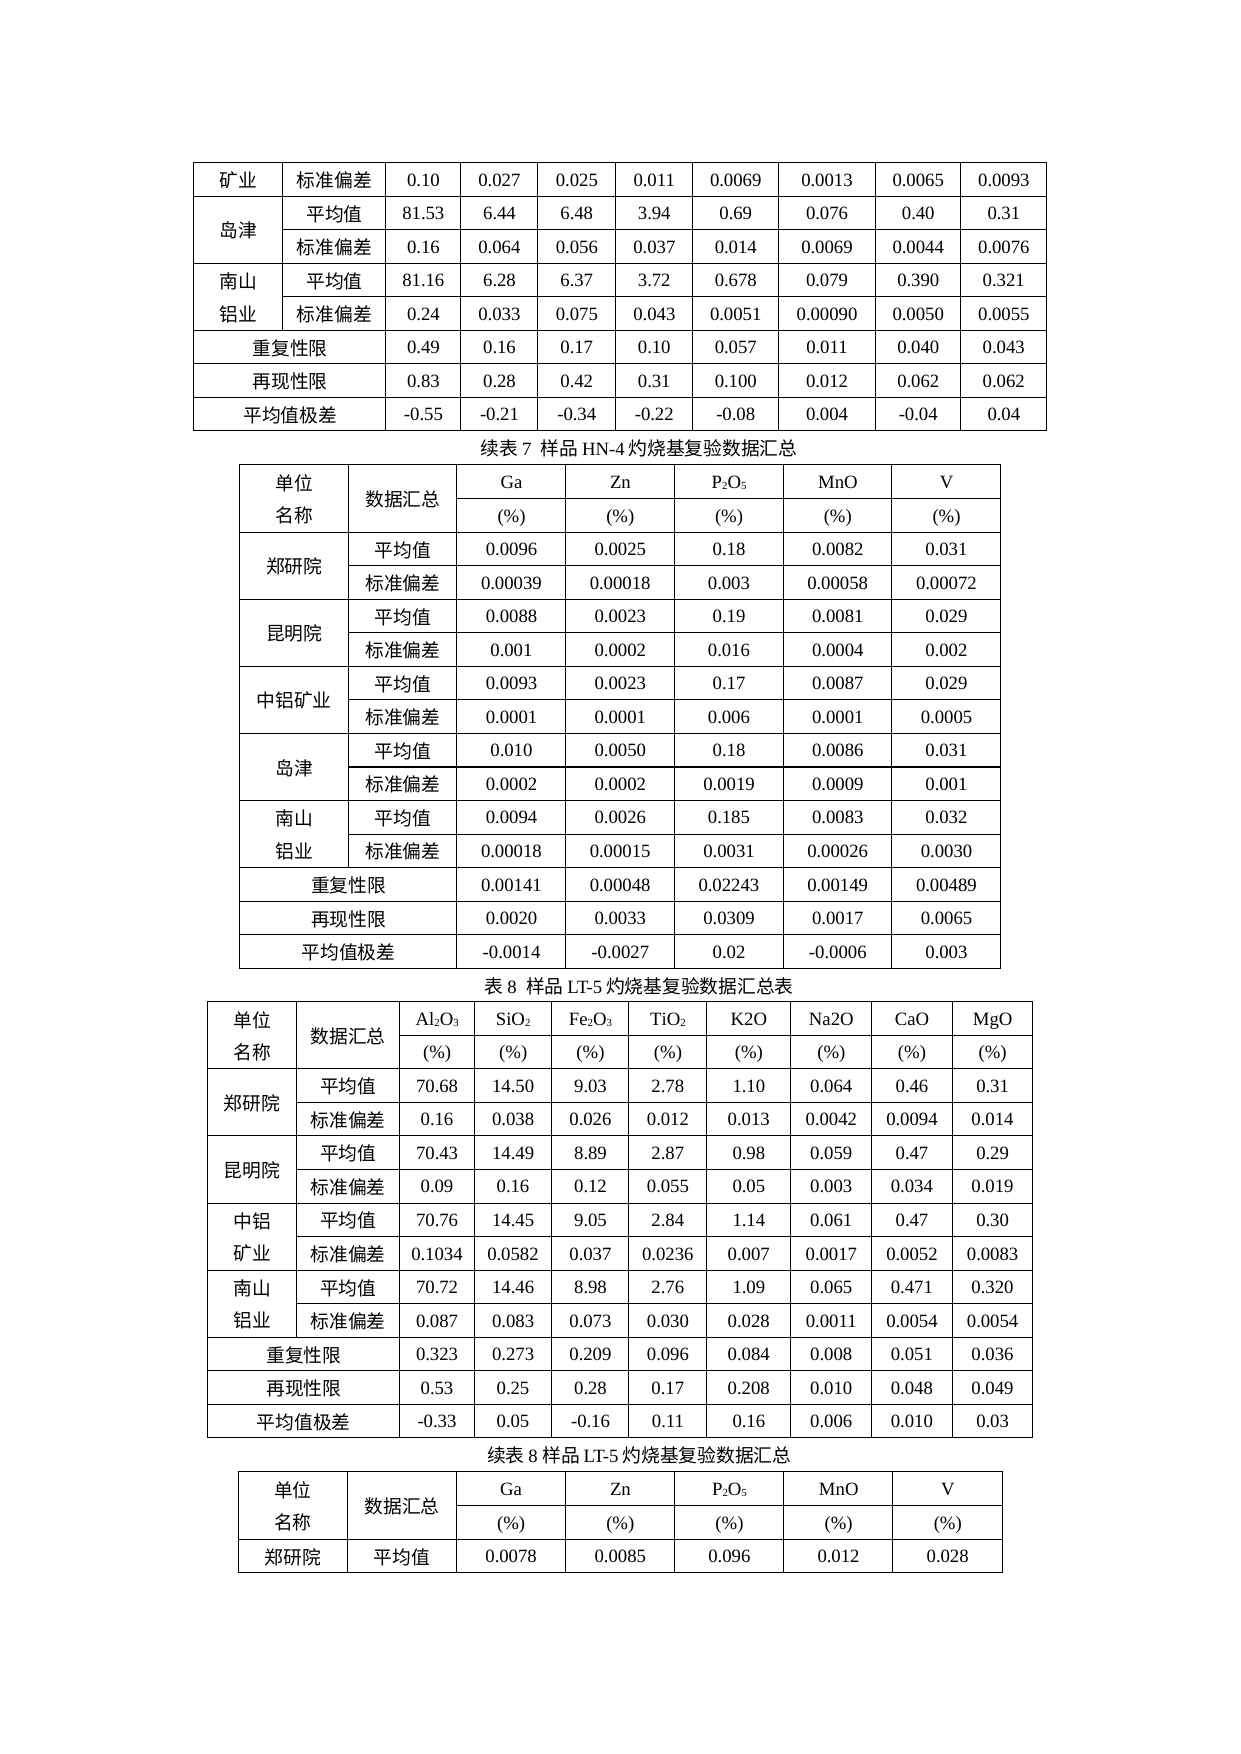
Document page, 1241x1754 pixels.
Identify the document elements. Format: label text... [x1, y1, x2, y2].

table_cell 0.31 [953, 1069, 1032, 1102]
table_cell 0.003 [892, 935, 1000, 968]
table_cell 0.0017 [791, 1237, 871, 1269]
table_cell 平均值 [283, 197, 385, 229]
table_cell 标准偏差 [283, 230, 385, 263]
table_cell 0.17 [629, 1371, 706, 1404]
table_cell 0.010 [457, 734, 565, 766]
table_cell 2.78 [629, 1069, 706, 1102]
table_cell 0.051 [872, 1338, 952, 1370]
table_cell 0.47 [872, 1204, 952, 1236]
table_cell 0.19 [675, 600, 783, 632]
table_cell 0.29 [953, 1136, 1032, 1169]
table_cell 0.11 [629, 1405, 706, 1437]
table_cell (%) [784, 499, 891, 532]
table_cell 70.76 [400, 1204, 474, 1236]
table_cell 重复性限 [240, 868, 456, 901]
table_cell (%) [566, 499, 674, 532]
table_cell 0.0094 [457, 801, 565, 833]
table_cell -0.55 [386, 398, 460, 430]
table_cell 0.061 [791, 1204, 871, 1236]
table_cell 0.00072 [892, 566, 1000, 599]
table_cell 标准偏差 [297, 1103, 399, 1135]
table_cell 0.16 [475, 1170, 551, 1202]
table_cell 0.05 [707, 1170, 790, 1202]
table_cell 0.003 [791, 1170, 871, 1202]
table_cell 6.28 [461, 264, 537, 296]
table_cell 0.16 [386, 230, 460, 263]
table_header V [893, 1472, 1002, 1505]
table_cell 0.0002 [457, 768, 565, 800]
table_cell 0.18 [675, 533, 783, 565]
table_cell 0.0042 [791, 1103, 871, 1135]
table_header MnO [784, 1472, 892, 1505]
table_header 单位 名称 [239, 1472, 347, 1539]
table_cell 6.48 [538, 197, 615, 229]
table_cell 0.032 [892, 801, 1000, 833]
table_cell 0.026 [552, 1103, 628, 1135]
table_cell 0.12 [552, 1170, 628, 1202]
table_cell 0.087 [400, 1304, 474, 1337]
table_cell 0.0050 [876, 297, 960, 330]
table_cell 0.0069 [693, 163, 778, 196]
table_cell 平均值极差 [208, 1405, 399, 1437]
table_cell 0.0083 [784, 801, 891, 833]
table_cell 0.0088 [457, 600, 565, 632]
table_cell (%) [675, 499, 783, 532]
table_cell 0.04 [961, 398, 1046, 430]
table_cell 再现性限 [194, 364, 385, 397]
table_header Al2O3 [400, 1002, 474, 1035]
table_cell 14.50 [475, 1069, 551, 1102]
table_cell 0.46 [872, 1069, 952, 1102]
table_cell 0.0055 [961, 297, 1046, 330]
table_cell 0.0054 [872, 1304, 952, 1337]
table_header V [892, 465, 1000, 498]
table_cell 3.72 [616, 264, 692, 296]
table_cell 0.003 [675, 566, 783, 599]
table_cell 郑研院 [240, 533, 348, 599]
table_cell 0.029 [892, 600, 1000, 632]
table_cell 0.043 [616, 297, 692, 330]
table_cell 中铝 矿业 [194, 163, 282, 196]
table_cell 0.007 [707, 1237, 790, 1269]
table_cell -0.0006 [784, 935, 891, 968]
table_cell 标准偏差 [349, 566, 456, 599]
table_header 单位 名称 [240, 465, 348, 532]
table_cell 81.16 [386, 264, 460, 296]
table_cell 6.37 [538, 264, 615, 296]
table_cell 1.09 [707, 1271, 790, 1303]
table_cell 0.16 [461, 331, 537, 363]
table_cell 0.678 [693, 264, 778, 296]
table_header Fe2O3 [552, 1002, 628, 1035]
table_cell 0.0087 [784, 667, 891, 699]
table_cell 0.25 [475, 1371, 551, 1404]
table_cell -0.0014 [457, 935, 565, 968]
table_cell 0.28 [552, 1371, 628, 1404]
table_cell (%) [872, 1036, 952, 1068]
table_header TiO2 [629, 1002, 706, 1035]
table_header K2O [707, 1002, 790, 1035]
table_cell 平均值 [297, 1204, 399, 1236]
table_header 数据汇总 [349, 465, 456, 532]
table_cell 0.00026 [784, 835, 891, 867]
table_cell -0.08 [693, 398, 778, 430]
table_cell 0.037 [552, 1237, 628, 1269]
table_header CaO [872, 1002, 952, 1035]
table_cell 0.043 [961, 331, 1046, 363]
table_cell 0.049 [953, 1371, 1032, 1404]
table_cell 0.0050 [566, 734, 674, 766]
table_cell 0.00048 [566, 868, 674, 901]
table_cell 0.055 [629, 1170, 706, 1202]
table_cell 0.064 [461, 230, 537, 263]
table_header Ga [457, 465, 565, 498]
table_cell 0.0033 [566, 902, 674, 934]
table_cell (%) [791, 1036, 871, 1068]
table_cell 0.0001 [566, 700, 674, 733]
table_cell 0.076 [779, 197, 875, 229]
table_header Zn [566, 1472, 674, 1505]
table_cell 0.30 [953, 1204, 1032, 1236]
table_cell 0.0013 [779, 163, 875, 196]
table_cell 0.073 [552, 1304, 628, 1337]
table_cell 0.0309 [675, 902, 783, 934]
table_cell 0.00018 [457, 835, 565, 867]
table_cell 0.027 [461, 163, 537, 196]
table_cell 平均值极差 [194, 398, 385, 430]
table_cell 0.0026 [566, 801, 674, 833]
table_cell 0.320 [953, 1271, 1032, 1303]
table_cell 0.001 [457, 633, 565, 666]
table_cell 0.0025 [566, 533, 674, 565]
table_cell 中铝 矿业 [208, 1204, 296, 1269]
table_cell 0.209 [552, 1338, 628, 1370]
table_cell 标准偏差 [349, 700, 456, 733]
table_cell 0.0065 [876, 163, 960, 196]
table_cell 平均值 [348, 1540, 456, 1572]
table_cell 0.013 [707, 1103, 790, 1135]
table_cell 郑研院 [208, 1069, 296, 1135]
table_cell 岛津 [240, 734, 348, 800]
table_cell 0.0083 [953, 1237, 1032, 1269]
table_cell 14.45 [475, 1204, 551, 1236]
table_cell 0.00015 [566, 835, 674, 867]
table_cell 0.98 [707, 1136, 790, 1169]
table_cell 0.0023 [566, 600, 674, 632]
table_cell 0.16 [707, 1405, 790, 1437]
table_cell (%) [629, 1036, 706, 1068]
table_cell 0.011 [779, 331, 875, 363]
table_cell 标准偏差 [297, 1304, 399, 1337]
table_cell 0.321 [961, 264, 1046, 296]
table_header Ga [457, 1472, 565, 1505]
table_cell 0.036 [953, 1338, 1032, 1370]
table_cell 0.0002 [566, 633, 674, 666]
table_cell 0.24 [386, 297, 460, 330]
table_cell 0.014 [953, 1103, 1032, 1135]
table_header 数据汇总 [348, 1472, 456, 1539]
table_cell 0.034 [872, 1170, 952, 1202]
table_cell 0.0052 [872, 1237, 952, 1269]
table_cell 0.42 [538, 364, 615, 397]
table_cell 0.019 [953, 1170, 1032, 1202]
table_cell 70.72 [400, 1271, 474, 1303]
table_cell 0.0001 [457, 700, 565, 733]
table_cell 8.98 [552, 1271, 628, 1303]
table_cell 2.76 [629, 1271, 706, 1303]
table_cell 0.02 [675, 935, 783, 968]
table_cell 0.0001 [784, 700, 891, 733]
table_cell 再现性限 [208, 1371, 399, 1404]
table_cell -0.0027 [566, 935, 674, 968]
table_cell 南山 铝业 [208, 1271, 296, 1337]
table_cell 0.062 [961, 364, 1046, 397]
table_cell 0.208 [707, 1371, 790, 1404]
table_cell 0.012 [784, 1540, 892, 1572]
table_cell 0.00058 [784, 566, 891, 599]
table_cell 0.064 [791, 1069, 871, 1102]
table_cell 0.0017 [784, 902, 891, 934]
table_cell 0.0023 [566, 667, 674, 699]
table_cell (%) [675, 1506, 783, 1539]
table_cell 0.0096 [457, 533, 565, 565]
table_cell 0.323 [400, 1338, 474, 1370]
table_cell 0.014 [693, 230, 778, 263]
table_cell 0.40 [876, 197, 960, 229]
table_cell 0.0054 [953, 1304, 1032, 1337]
table_cell (%) [475, 1036, 551, 1068]
table_cell 0.00018 [566, 566, 674, 599]
table_cell 0.028 [893, 1540, 1002, 1572]
table_cell 0.0081 [784, 600, 891, 632]
table_cell 0.273 [475, 1338, 551, 1370]
table_cell 0.031 [892, 533, 1000, 565]
table_cell 0.00149 [784, 868, 891, 901]
table_cell 0.056 [538, 230, 615, 263]
table_cell 0.0020 [457, 902, 565, 934]
table_cell 2.87 [629, 1136, 706, 1169]
table_cell 平均值 [297, 1271, 399, 1303]
table_cell 再现性限 [240, 902, 456, 934]
table_cell 9.03 [552, 1069, 628, 1102]
table_cell 0.0093 [961, 163, 1046, 196]
table_cell 标准偏差 [297, 1170, 399, 1202]
table_cell 70.68 [400, 1069, 474, 1102]
table_cell 平均值 [349, 667, 456, 699]
table_cell 0.10 [386, 163, 460, 196]
table_cell 0.28 [461, 364, 537, 397]
table_cell 14.49 [475, 1136, 551, 1169]
table_cell 0.033 [461, 297, 537, 330]
table_cell 平均值 [283, 264, 385, 296]
table_cell 0.100 [693, 364, 778, 397]
table_cell (%) [457, 499, 565, 532]
table_cell 标准偏差 [297, 1237, 399, 1269]
table_cell 3.94 [616, 197, 692, 229]
table_cell 0.471 [872, 1271, 952, 1303]
table_cell 0.038 [475, 1103, 551, 1135]
table_cell 0.010 [791, 1371, 871, 1404]
table_cell (%) [784, 1506, 892, 1539]
table_cell 0.029 [892, 667, 1000, 699]
table_cell 6.44 [461, 197, 537, 229]
table_cell 昆明院 [240, 600, 348, 666]
table_cell -0.16 [552, 1405, 628, 1437]
table_cell 0.0005 [892, 700, 1000, 733]
table_cell 81.53 [386, 197, 460, 229]
table_header MgO [953, 1002, 1032, 1035]
table_cell 0.016 [675, 633, 783, 666]
table_cell 0.49 [386, 331, 460, 363]
table_cell 0.0076 [961, 230, 1046, 263]
table_cell 1.14 [707, 1204, 790, 1236]
table_cell 0.1034 [400, 1237, 474, 1269]
table_cell 0.02243 [675, 868, 783, 901]
table_cell 70.43 [400, 1136, 474, 1169]
table_header SiO2 [475, 1002, 551, 1035]
table_cell 0.083 [475, 1304, 551, 1337]
table_cell 0.075 [538, 297, 615, 330]
table_cell 0.006 [675, 700, 783, 733]
table_cell (%) [566, 1506, 674, 1539]
table_cell 2.84 [629, 1204, 706, 1236]
table_cell 0.059 [791, 1136, 871, 1169]
table_cell 0.0011 [791, 1304, 871, 1337]
table_cell 0.0094 [872, 1103, 952, 1135]
table_cell 1.10 [707, 1069, 790, 1102]
table_cell -0.22 [616, 398, 692, 430]
table_cell 0.084 [707, 1338, 790, 1370]
table_cell 0.05 [475, 1405, 551, 1437]
table_cell (%) [892, 499, 1000, 532]
table_cell 0.185 [675, 801, 783, 833]
table_cell (%) [707, 1036, 790, 1068]
table_cell 0.0085 [566, 1540, 674, 1572]
table_cell 0.10 [616, 331, 692, 363]
table_cell 0.0582 [475, 1237, 551, 1269]
table_cell (%) [552, 1036, 628, 1068]
table_cell 0.0069 [779, 230, 875, 263]
table_cell 昆明院 [208, 1136, 296, 1202]
table_cell 平均值 [349, 801, 456, 833]
table_cell 0.0082 [784, 533, 891, 565]
table_cell 平均值 [297, 1069, 399, 1102]
table_cell 0.0031 [675, 835, 783, 867]
table_cell 0.0044 [876, 230, 960, 263]
table_cell (%) [457, 1506, 565, 1539]
table_cell 0.030 [629, 1304, 706, 1337]
table_cell 0.079 [779, 264, 875, 296]
text 表8 样品LT-5灼烧基复验数据汇总表 [187, 969, 1053, 1001]
table_cell 标准偏差 [349, 835, 456, 867]
table_cell 0.17 [675, 667, 783, 699]
table_cell 0.002 [892, 633, 1000, 666]
table_cell 0.012 [779, 364, 875, 397]
table_cell 0.0093 [457, 667, 565, 699]
table_cell 0.0236 [629, 1237, 706, 1269]
table_cell 0.00489 [892, 868, 1000, 901]
table_cell 标准偏差 [349, 633, 456, 666]
table_cell 0.17 [538, 331, 615, 363]
table_header Zn [566, 465, 674, 498]
table_cell 8.89 [552, 1136, 628, 1169]
table_cell 0.0030 [892, 835, 1000, 867]
table_cell 0.028 [707, 1304, 790, 1337]
table_cell 0.096 [629, 1338, 706, 1370]
table_cell 平均值 [349, 533, 456, 565]
table_cell 0.065 [791, 1271, 871, 1303]
table_cell 0.47 [872, 1136, 952, 1169]
table_cell 0.025 [538, 163, 615, 196]
table_cell 平均值 [297, 1136, 399, 1169]
text 续表7 样品HN-4灼烧基复验数据汇总 [187, 431, 1053, 464]
table_header 单位 名称 [208, 1002, 296, 1068]
table_cell 0.00141 [457, 868, 565, 901]
table_cell 0.03 [953, 1405, 1032, 1437]
table_cell 标准偏差 [349, 768, 456, 800]
table_cell 0.0019 [675, 768, 783, 800]
table_cell 0.004 [779, 398, 875, 430]
table_cell 0.001 [892, 768, 1000, 800]
table_cell 0.83 [386, 364, 460, 397]
table_cell 0.0009 [784, 768, 891, 800]
table_cell 0.18 [675, 734, 783, 766]
table_cell 平均值 [349, 734, 456, 766]
table_cell 标准偏差 [283, 163, 385, 196]
table_header 数据汇总 [297, 1002, 399, 1068]
table_cell 中铝矿业 [240, 667, 348, 733]
table_cell (%) [893, 1506, 1002, 1539]
table_cell 重复性限 [208, 1338, 399, 1370]
table_cell 0.00090 [779, 297, 875, 330]
table_cell 0.31 [616, 364, 692, 397]
table_cell 重复性限 [194, 331, 385, 363]
table_cell -0.33 [400, 1405, 474, 1437]
table_cell 0.16 [400, 1103, 474, 1135]
table_cell -0.21 [461, 398, 537, 430]
table_cell 南山 铝业 [194, 264, 282, 330]
table_cell 0.69 [693, 197, 778, 229]
table_cell 0.006 [791, 1405, 871, 1437]
table_cell 0.012 [629, 1103, 706, 1135]
table_cell 标准偏差 [283, 297, 385, 330]
table_cell 0.0078 [457, 1540, 565, 1572]
table_cell -0.04 [876, 398, 960, 430]
table_header P2O5 [675, 465, 783, 498]
table_header P2O5 [675, 1472, 783, 1505]
table_cell 平均值极差 [240, 935, 456, 968]
table_cell 平均值 [349, 600, 456, 632]
text 续表8 样品LT-5灼烧基复验数据汇总 [187, 1438, 1053, 1471]
table_cell (%) [400, 1036, 474, 1068]
table_cell 0.062 [876, 364, 960, 397]
table_header Na2O [791, 1002, 871, 1035]
table_cell 0.0004 [784, 633, 891, 666]
table_cell 9.05 [552, 1204, 628, 1236]
table_cell 0.0086 [784, 734, 891, 766]
table_cell 南山 铝业 [240, 801, 348, 867]
table_cell -0.34 [538, 398, 615, 430]
table_cell 0.31 [961, 197, 1046, 229]
table_cell 0.010 [872, 1405, 952, 1437]
table_cell 0.096 [675, 1540, 783, 1572]
table_cell 0.09 [400, 1170, 474, 1202]
table_cell 0.008 [791, 1338, 871, 1370]
table_cell 0.037 [616, 230, 692, 263]
table_cell 0.057 [693, 331, 778, 363]
table_cell 0.0002 [566, 768, 674, 800]
table_cell (%) [953, 1036, 1032, 1068]
table_cell 0.040 [876, 331, 960, 363]
table_cell 岛津 [194, 197, 282, 263]
table_cell 0.031 [892, 734, 1000, 766]
table_cell 0.0065 [892, 902, 1000, 934]
table_cell 14.46 [475, 1271, 551, 1303]
table_cell 0.00039 [457, 566, 565, 599]
table_cell 0.011 [616, 163, 692, 196]
table_cell 郑研院 [239, 1540, 347, 1572]
table_cell 0.048 [872, 1371, 952, 1404]
table_header MnO [784, 465, 891, 498]
table_cell 0.53 [400, 1371, 474, 1404]
table_cell 0.390 [876, 264, 960, 296]
table_cell 0.0051 [693, 297, 778, 330]
